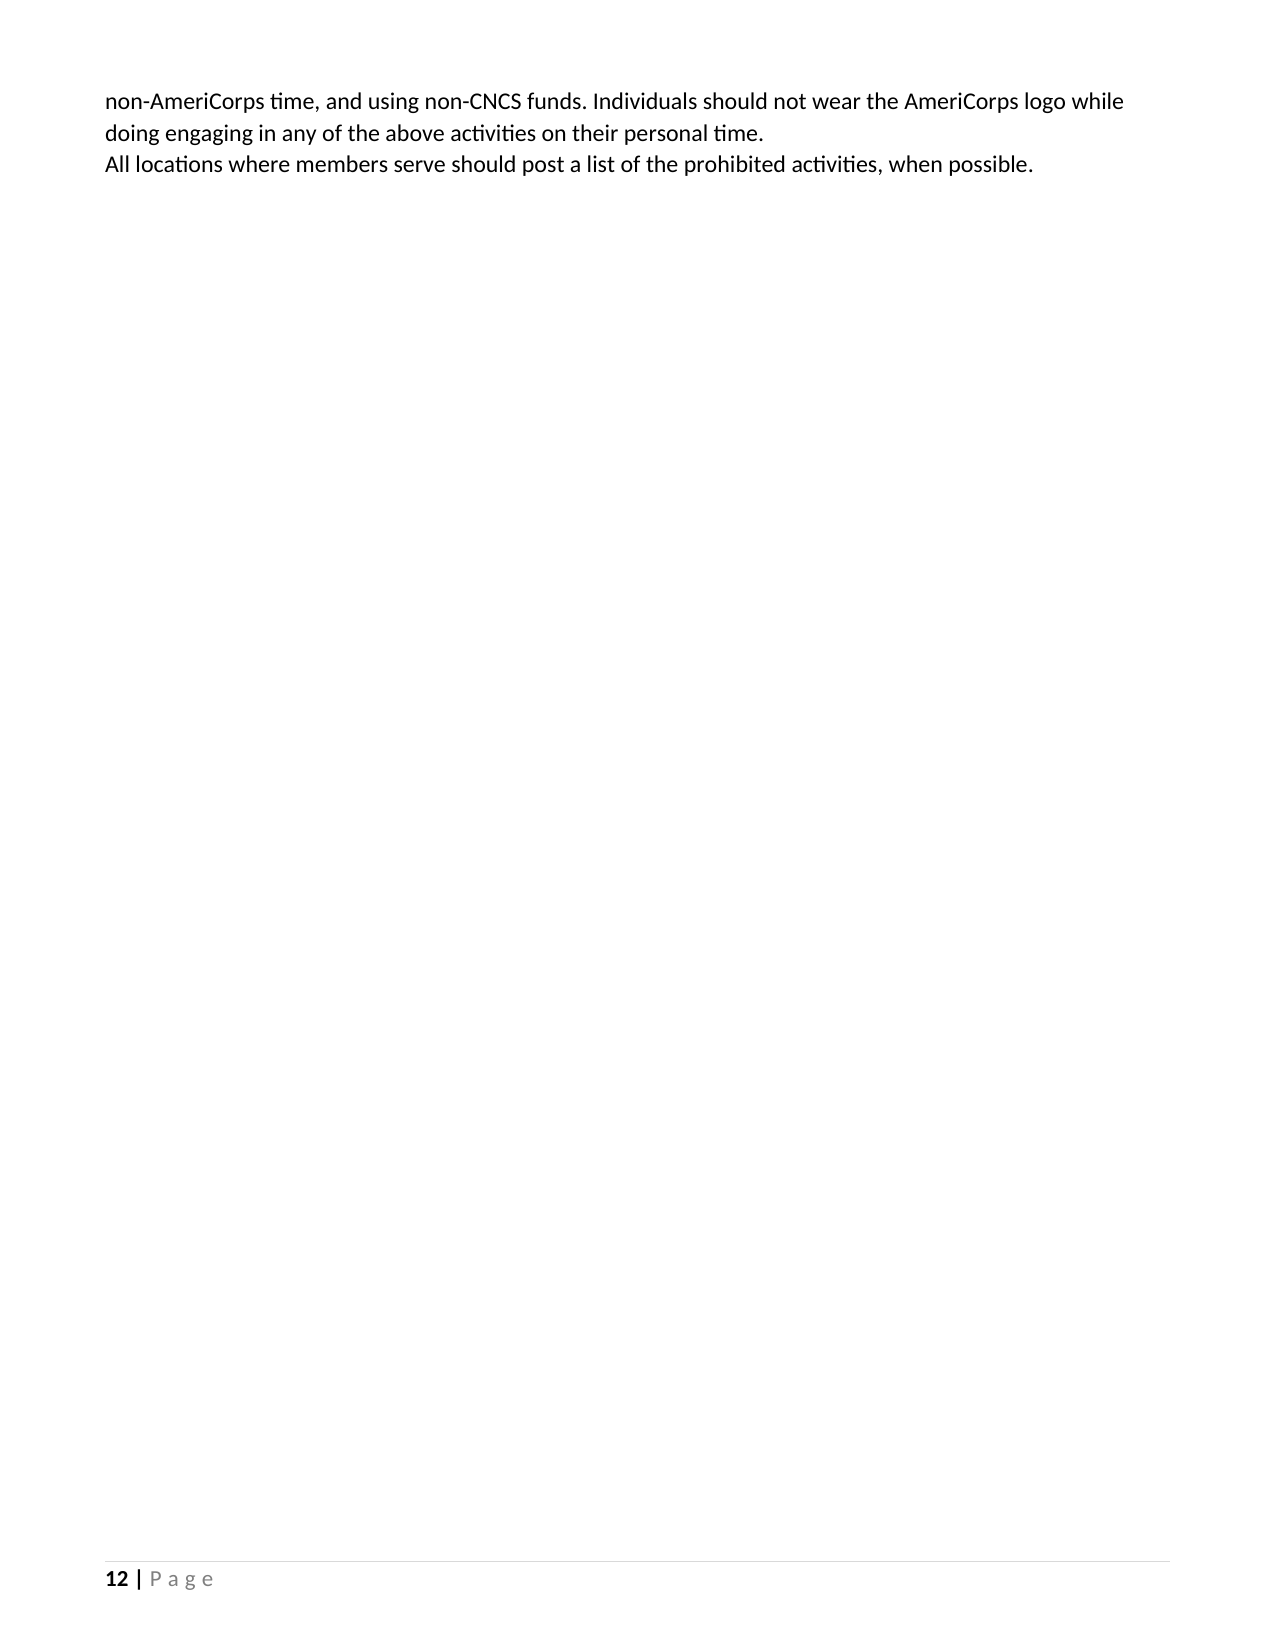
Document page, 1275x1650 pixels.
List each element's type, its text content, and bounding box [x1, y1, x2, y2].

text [105, 86, 1170, 147]
text All locations where members serve should post a list of the prohibited activities, when possible. [105, 149, 1170, 178]
